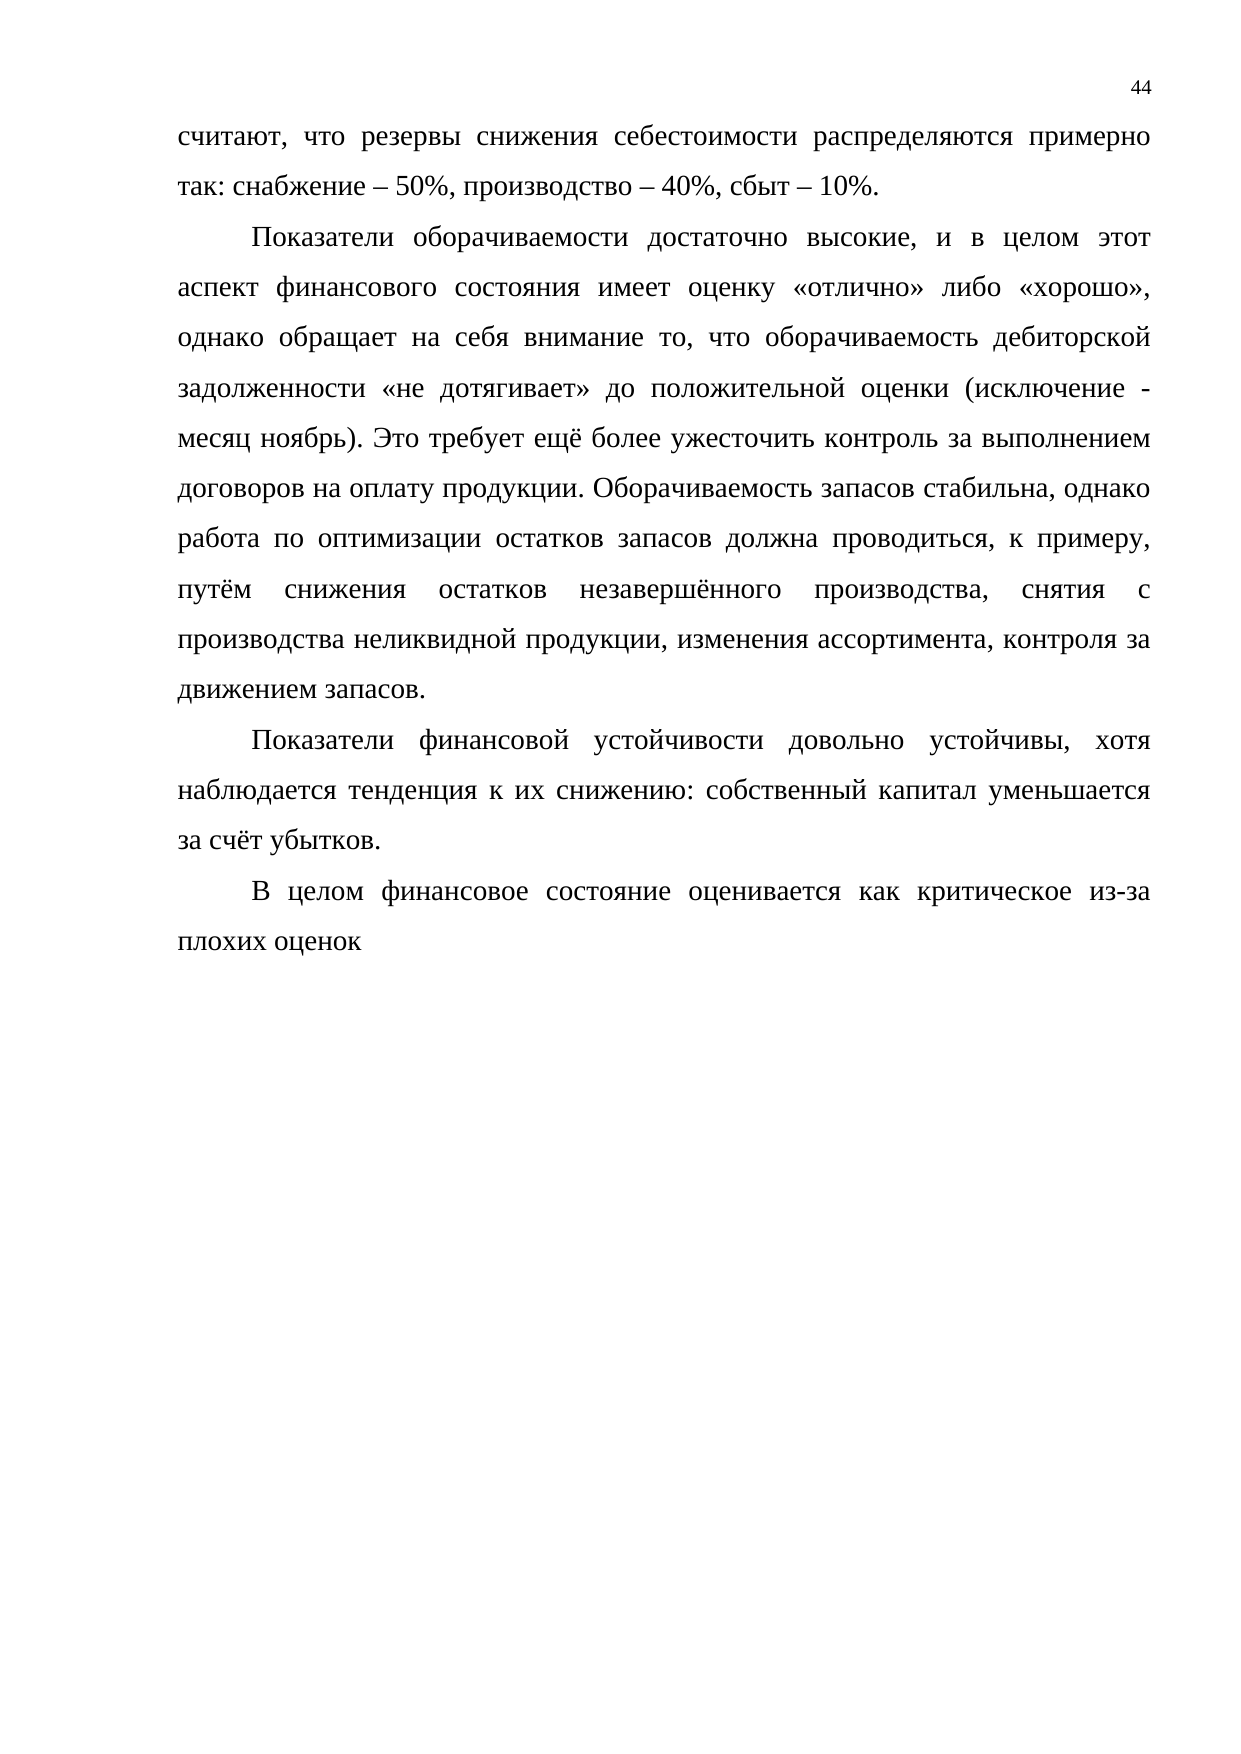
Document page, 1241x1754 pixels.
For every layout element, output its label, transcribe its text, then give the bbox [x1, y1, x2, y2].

text Показатели финансовой устойчивости довольно устойчивы, хотя наблюдается тенденция к их снижению: собственный капитал уменьшается за счёт убытков. [177, 722, 1152, 856]
text В целом финансовое состояние оценивается как критическое из-за плохих оценок [177, 873, 1152, 957]
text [177, 118, 1152, 202]
text Показатели оборачиваемости достаточно высокие, и в целом этот аспект финансового состояния имеет оценку «отлично» либо «хорошо», однако обращает на себя внимание то, что оборачиваемость дебиторской задолженности «не дотягивает» до положительной оценки (исключение - месяц ноябрь). Это требует ещё более ужесточить контроль за выполнением договоров на оплату продукции. Оборачиваемость запасов стабильна, однако работа по оптимизации остатков запасов должна проводиться, к примеру, путём снижения остатков незавершённого производства, снятия с производства неликвидной продукции, изменения ассортимента, контроля за движением запасов. [177, 219, 1152, 705]
